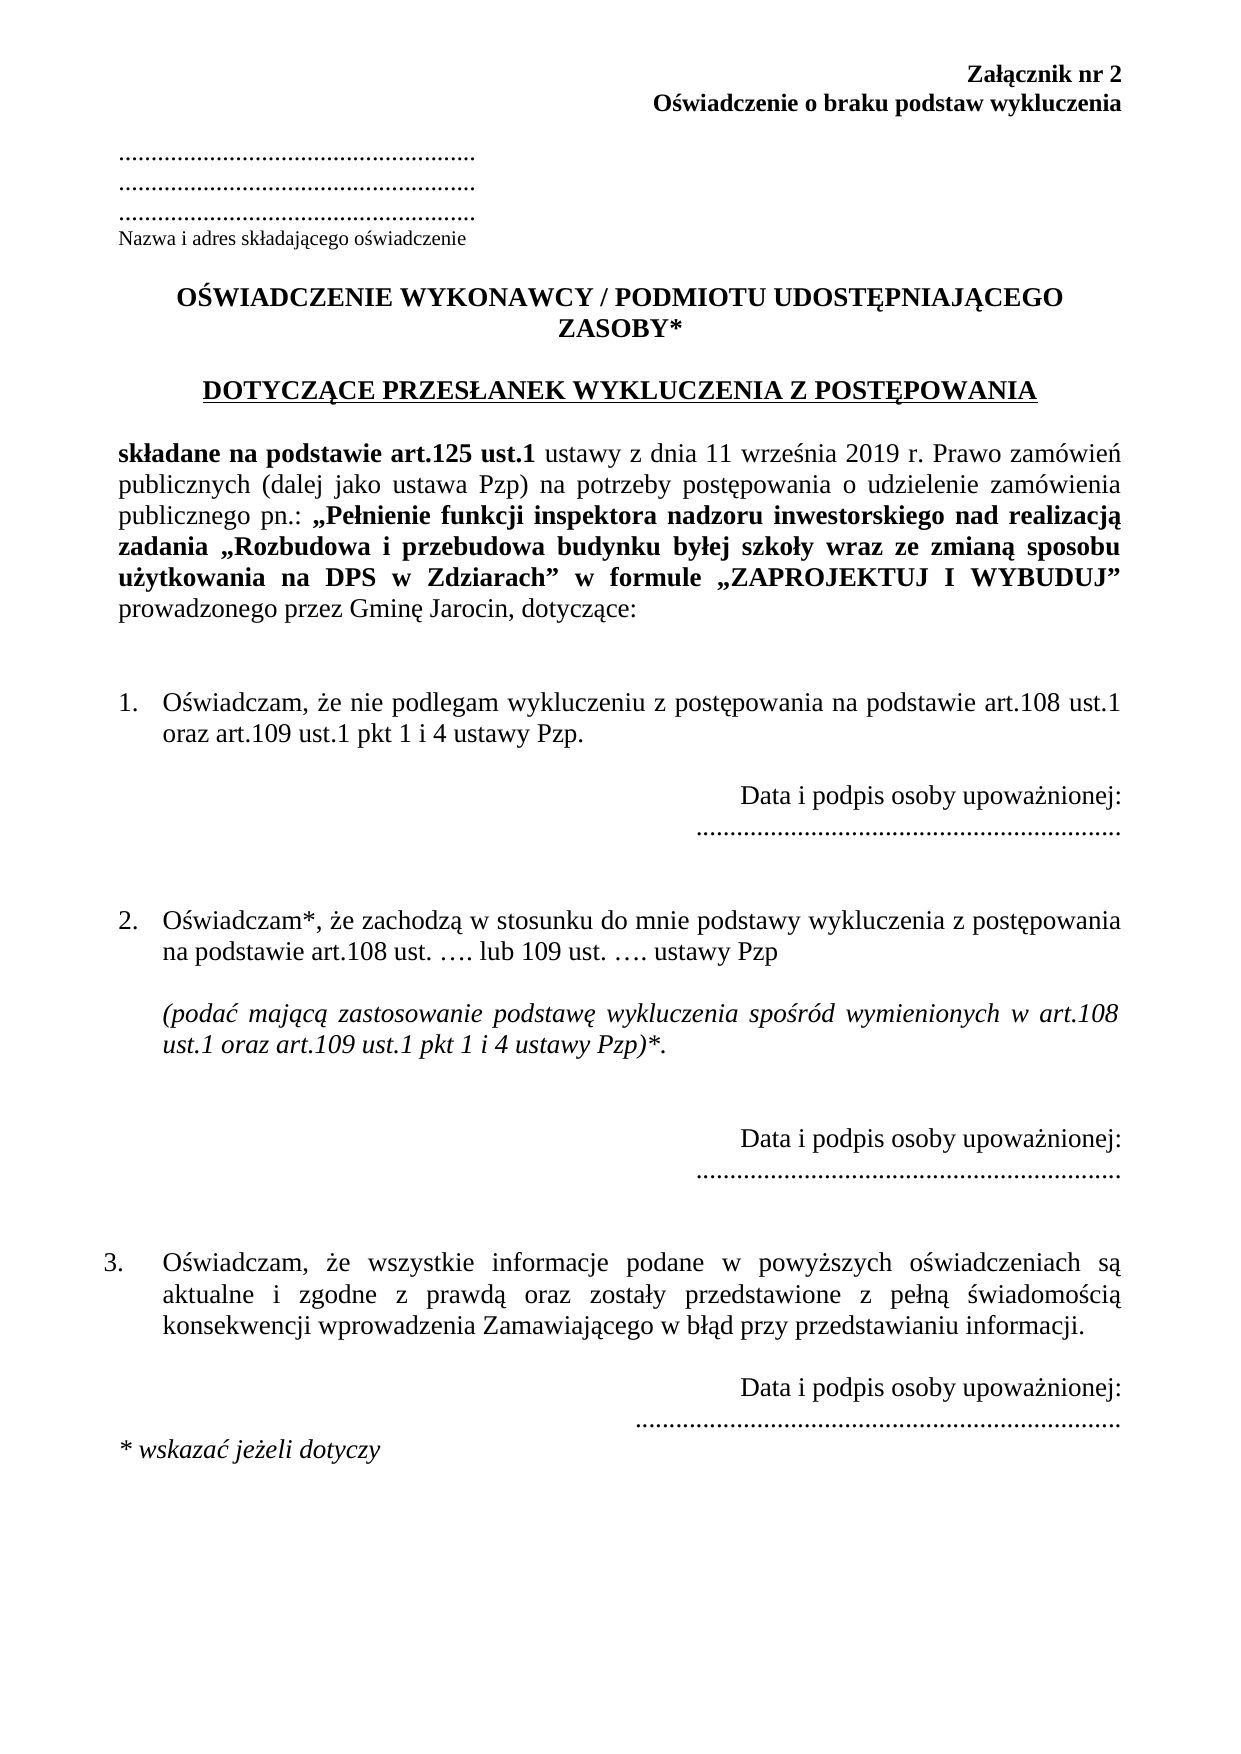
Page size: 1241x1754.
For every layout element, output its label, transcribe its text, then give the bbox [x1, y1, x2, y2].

text (podać mającą zastosowanie podstawę wykluczenia spośród wymienionych w art.108 ust.1 oraz art.109 ust.1 pkt 1 i 4 ustawy Pzp)*. [162, 997, 1122, 1060]
text Data i podpis osoby upoważnionej: [118, 1122, 1122, 1153]
text ....................................................... [118, 136, 1122, 166]
text Data i podpis osoby upoważnionej: [118, 1371, 1122, 1402]
text ....................................................... [118, 196, 1122, 226]
list Oświadczam, że wszystkie informacje podane w powyższych oświadczeniach są aktualne i zgodne z prawdą oraz zostały przedstawione z pełną świadomością konsekwencji wprowadzenia Zamawiającego w błąd przy przedstawianiu informacji. [103, 1247, 1122, 1340]
text OŚWIADCZENIE WYKONAWCY / PODMIOTU UDOSTĘPNIAJĄCEGO ZASOBY* [118, 281, 1122, 343]
text Data i podpis osoby upoważnionej: [118, 779, 1122, 811]
list Oświadczam, że nie podlegam wykluczeniu z postępowania na podstawie art.108 ust.1 oraz art.109 ust.1 pkt 1 i 4 ustawy Pzp. [118, 686, 1122, 748]
text składane na podstawie art.125 ust.1 ustawy z dnia 11 września 2019 r. Prawo zamówień publicznych (dalej jako ustawa Pzp) na potrzeby postępowania o udzielenie zamówienia publicznego pn.: „Pełnienie funkcji inspektora nadzoru inwestorskiego nad realizacją zadania „Rozbudowa i przebudowa budynku byłej szkoły wraz ze zmianą sposobu użytkowania na DPS w Zdziarach” w formule „ZAPROJEKTUJ I WYBUDUJ” prowadzonego przez Gminę Jarocin, dotyczące: [118, 437, 1122, 624]
text ............................................................... [561, 1153, 1122, 1184]
text ....................................................... [118, 166, 1122, 196]
text DOTYCZĄCE PRZESŁANEK WYKLUCZENIA Z POSTĘPOWANIA [118, 374, 1122, 406]
text ........................................................................ [561, 1402, 1122, 1433]
list Oświadczam*, że zachodzą w stosunku do mnie podstawy wykluczenia z postępowania na podstawie art.108 ust. …. lub 109 ust. …. ustawy Pzp [118, 904, 1122, 966]
text * wskazać jeżeli dotyczy [118, 1433, 1122, 1464]
text ............................................................... [561, 811, 1122, 842]
text Nazwa i adres składającego oświadczenie [118, 226, 1122, 250]
